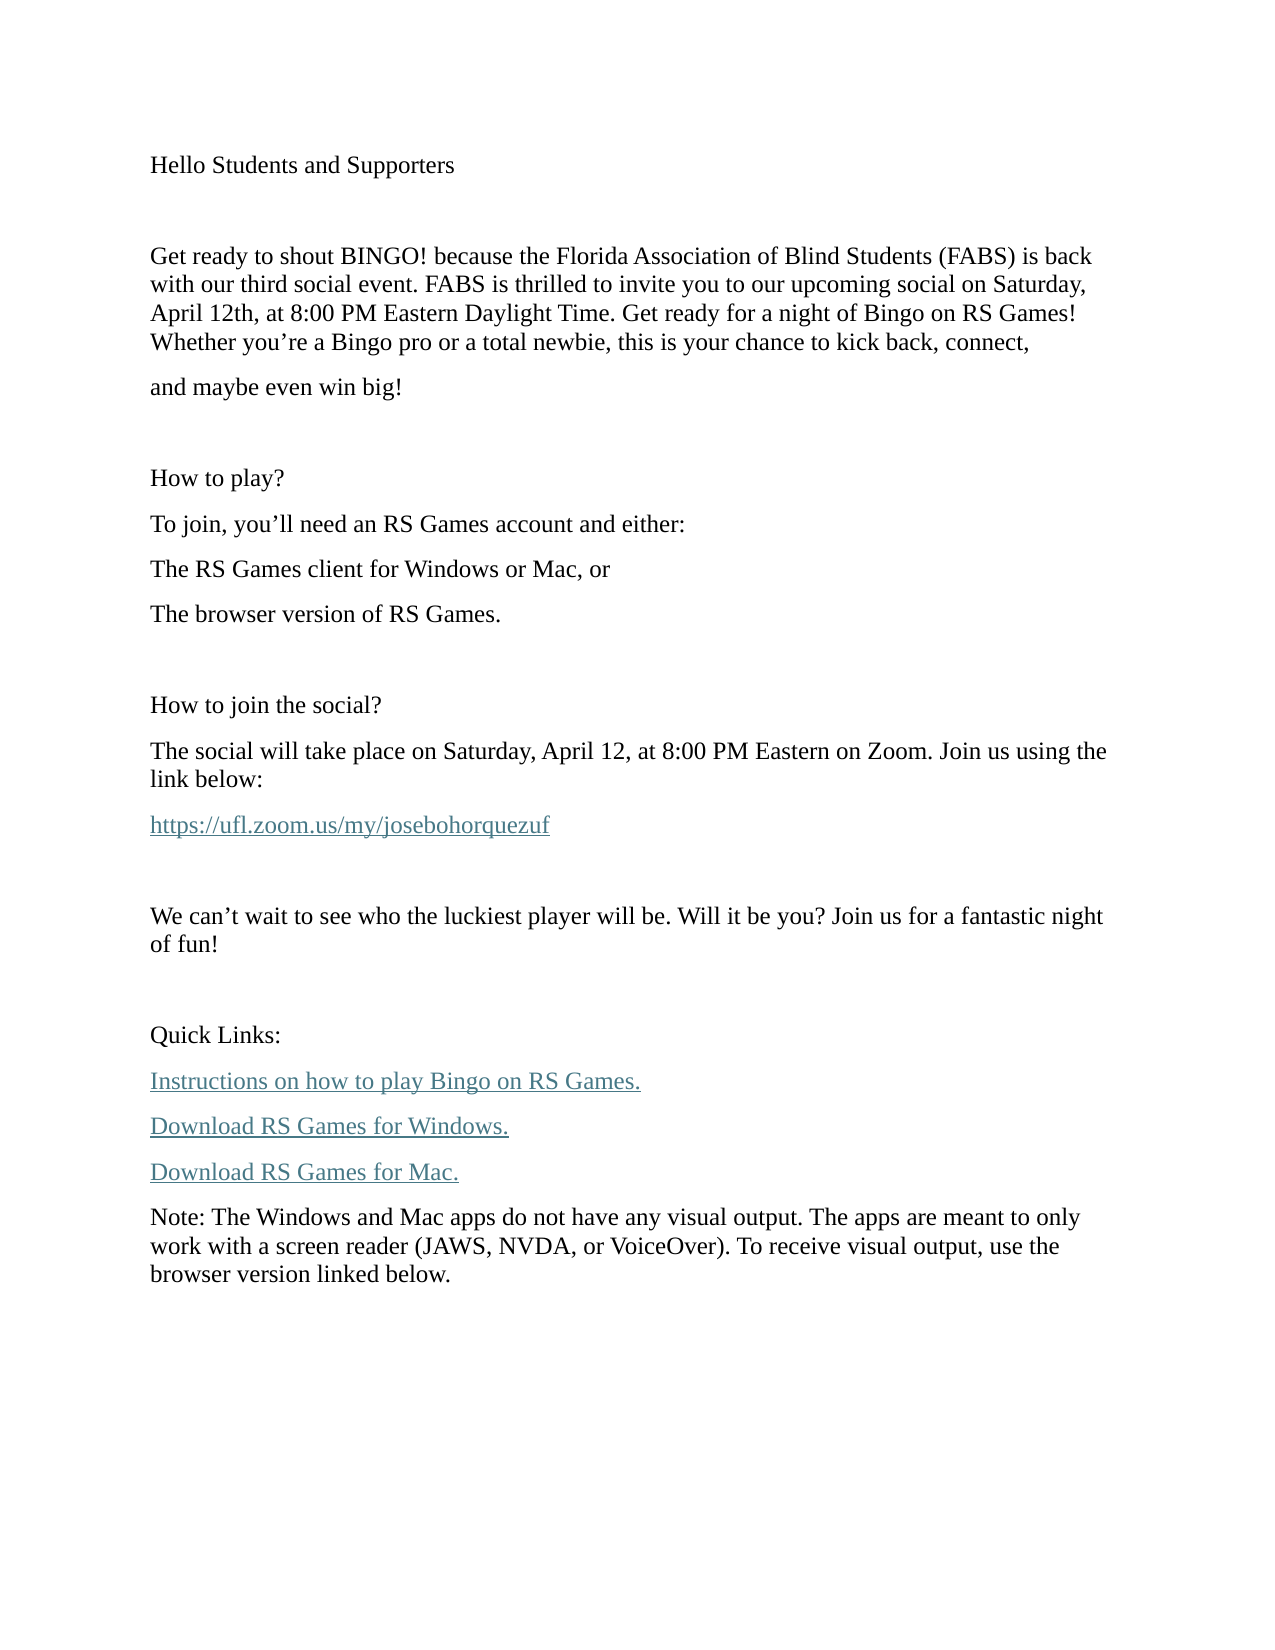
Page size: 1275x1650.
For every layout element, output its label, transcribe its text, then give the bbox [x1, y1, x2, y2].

text Download RS Games for Mac. [150, 1157, 1125, 1185]
text The RS Games client for Windows or Mac, or [150, 554, 1125, 583]
text https://ufl.zoom.us/my/josebohorquezuf [150, 810, 1125, 839]
text How to join the social? [150, 690, 1125, 719]
text The social will take place on Saturday, April 12, at 8:00 PM Eastern on Zoom. Join us using the link below: [150, 736, 1125, 793]
text The browser version of RS Games. [150, 599, 1125, 628]
text Get ready to shout BINGO! because the Florida Association of Blind Students (FABS) is back with our third social event. FABS is thrilled to invite you to our upcoming social on Saturday, April 12th, at 8:00 PM Eastern Daylight Time. Get ready for a night of Bingo on RS Games! Whether you’re a Bingo pro or a total newbie, this is your chance to kick back, connect, [150, 241, 1125, 356]
text Hello Students and Supporters [150, 150, 1125, 179]
text To join, you’ll need an RS Games account and either: [150, 509, 1125, 537]
text and maybe even win big! [150, 372, 1125, 401]
text Download RS Games for Windows. [150, 1111, 1125, 1140]
text How to play? [150, 463, 1125, 492]
text Note: The Windows and Mac apps do not have any visual output. The apps are meant to only work with a screen reader (JAWS, NVDA, or VoiceOver). To receive visual output, use the browser version linked below. [150, 1202, 1125, 1288]
text Quick Links: [150, 1020, 1125, 1049]
text We can’t wait to see who the luckiest player will be. Will it be you? Join us for a fantastic night of fun! [150, 901, 1125, 958]
text Instructions on how to play Bingo on RS Games. [150, 1066, 1125, 1094]
